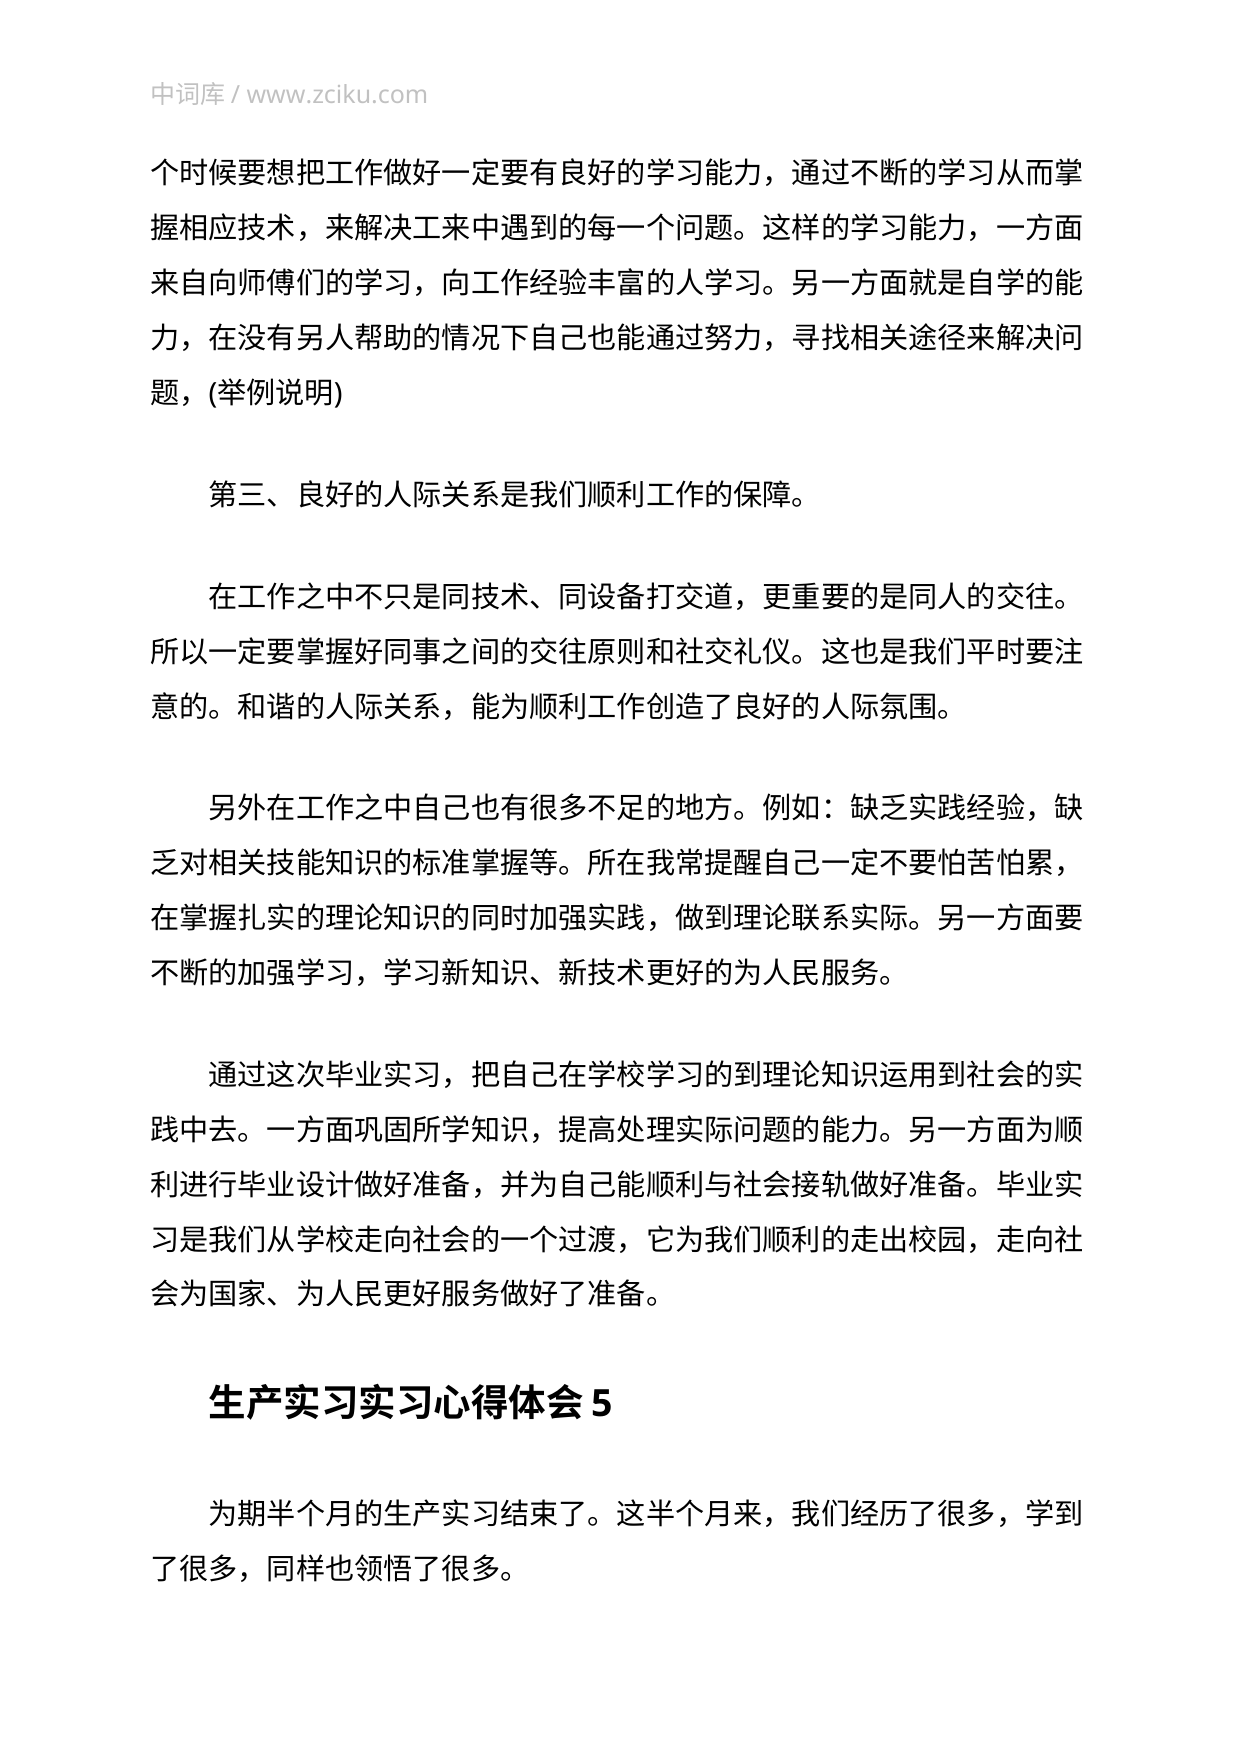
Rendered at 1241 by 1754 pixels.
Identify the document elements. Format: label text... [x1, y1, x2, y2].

text 第三、良好的人际关系是我们顺利工作的保障。 [150, 472, 1090, 514]
text 在工作之中不只是同技术、同设备打交道，更重要的是同人的交往。所以一定要掌握好同事之间的交往原则和社交礼仪。这也是我们平时要注意的。和谐的人际关系，能为顺利工作创造了良好的人际氛围。 [150, 573, 1090, 725]
text 生产实习实习心得体会5 [150, 1373, 1090, 1427]
text 通过这次毕业实习，把自己在学校学习的到理论知识运用到社会的实践中去。一方面巩固所学知识，提高处理实际问题的能力。另一方面为顺利进行毕业设计做好准备，并为自己能顺利与社会接轨做好准备。毕业实习是我们从学校走向社会的一个过渡，它为我们顺利的走出校园，走向社会为国家、为人民更好服务做好了准备。 [150, 1051, 1090, 1313]
text 另外在工作之中自己也有很多不足的地方。例如：缺乏实践经验，缺乏对相关技能知识的标准掌握等。所在我常提醒自己一定不要怕苦怕累，在掌握扎实的理论知识的同时加强实践，做到理论联系实际。另一方面要不断的加强学习，学习新知识、新技术更好的为人民服务。 [150, 785, 1090, 992]
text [150, 150, 1090, 412]
text 为期半个月的生产实习结束了。这半个月来，我们经历了很多，学到了很多，同样也领悟了很多。 [150, 1490, 1090, 1587]
